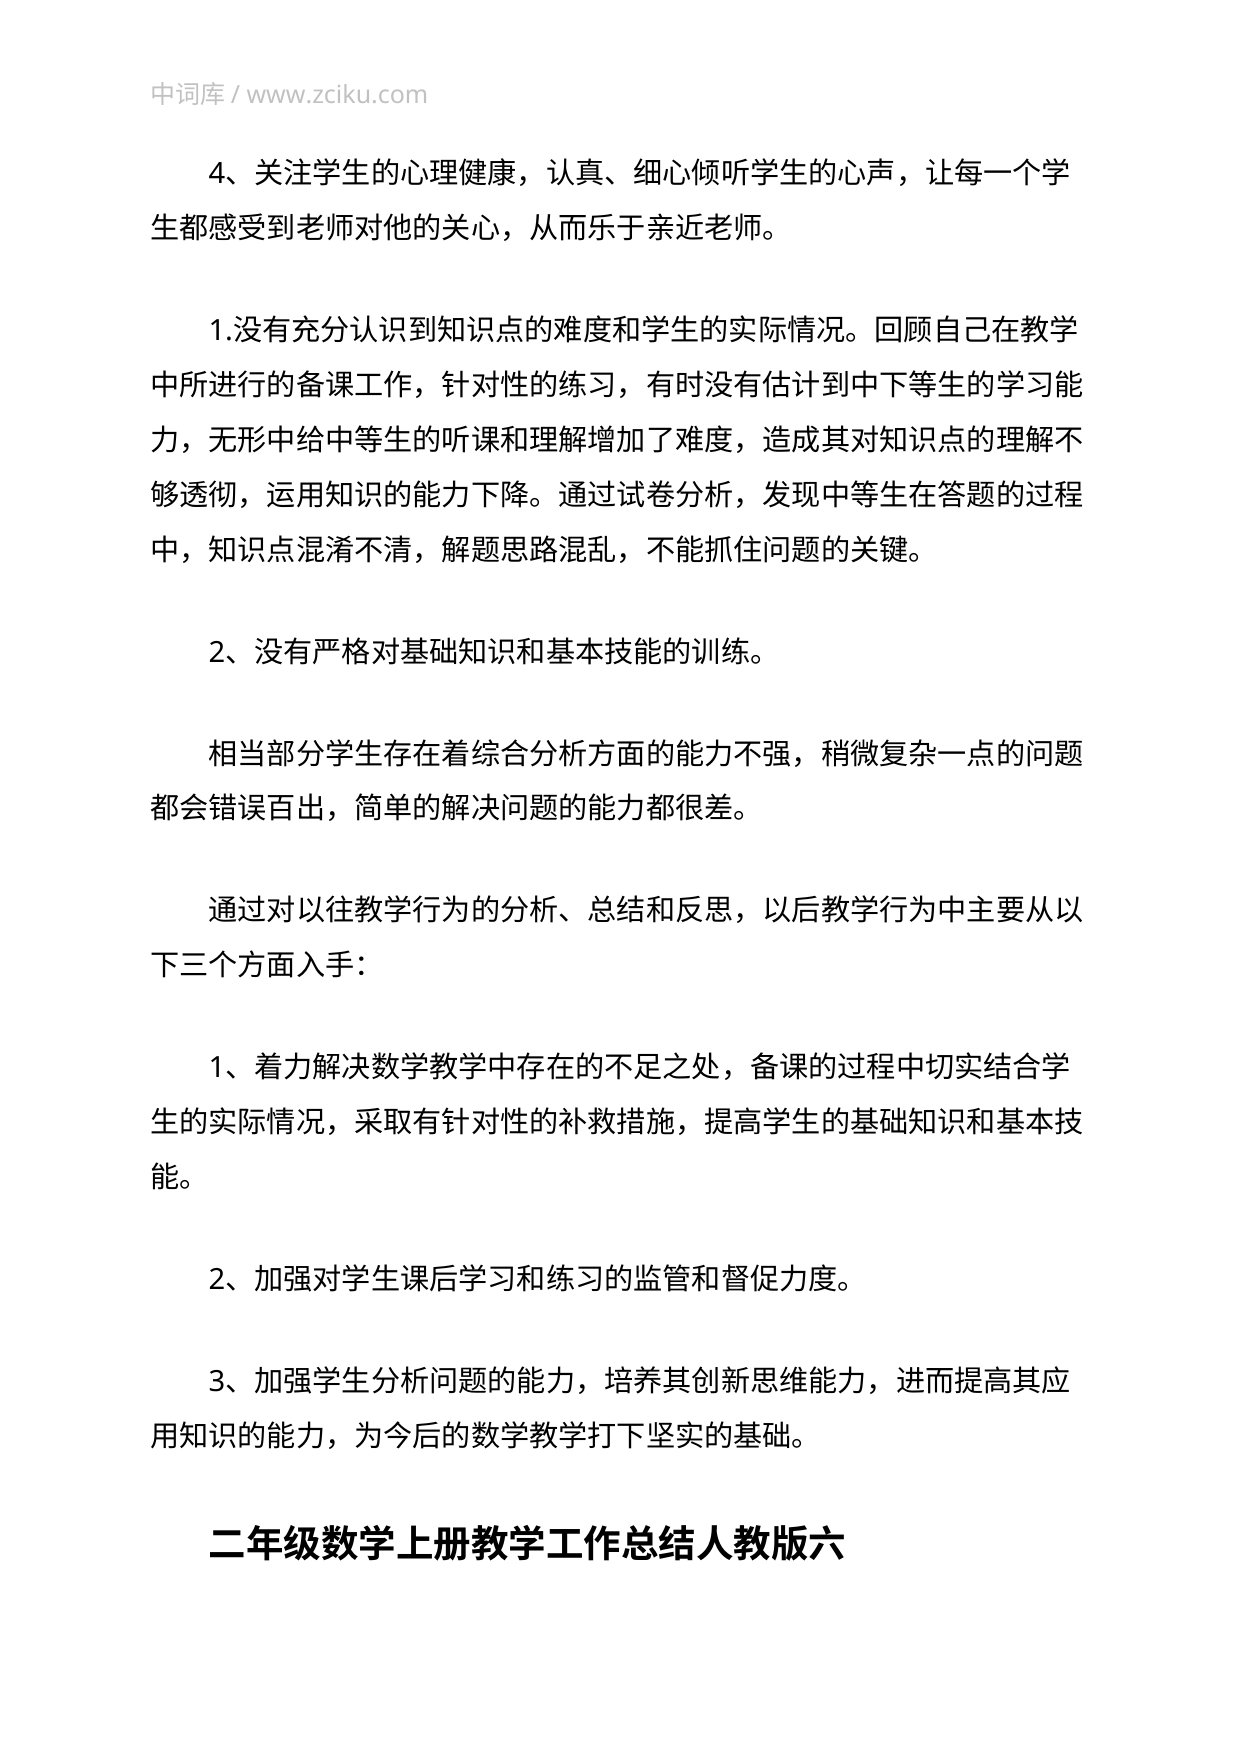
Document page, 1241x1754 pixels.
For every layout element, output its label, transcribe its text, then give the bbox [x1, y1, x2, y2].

text 通过对以往教学行为的分析、总结和反思，以后教学行为中主要从以下三个方面入手： [150, 887, 1090, 984]
text 二年级数学上册教学工作总结人教版六 [150, 1514, 1090, 1568]
text 2、加强对学生课后学习和练习的监管和督促力度。 [150, 1255, 1090, 1298]
text 1.没有充分认识到知识点的难度和学生的实际情况。回顾自己在教学中所进行的备课工作，针对性的练习，有时没有估计到中下等生的学习能力，无形中给中等生的听课和理解增加了难度，造成其对知识点的理解不够透彻，运用知识的能力下降。通过试卷分析，发现中等生在答题的过程中，知识点混淆不清，解题思路混乱，不能抓住问题的关键。 [150, 307, 1090, 569]
text 4、关注学生的心理健康，认真、细心倾听学生的心声，让每一个学生都感受到老师对他的关心，从而乐于亲近老师。 [150, 150, 1090, 247]
text 相当部分学生存在着综合分析方面的能力不强，稍微复杂一点的问题都会错误百出，简单的解决问题的能力都很差。 [150, 730, 1090, 827]
text 2、没有严格对基础知识和基本技能的训练。 [150, 628, 1090, 671]
text 1、着力解决数学教学中存在的不足之处，备课的过程中切实结合学生的实际情况，采取有针对性的补救措施，提高学生的基础知识和基本技能。 [150, 1043, 1090, 1196]
text 3、加强学生分析问题的能力，培养其创新思维能力，进而提高其应用知识的能力，为今后的数学教学打下坚实的基础。 [150, 1357, 1090, 1454]
